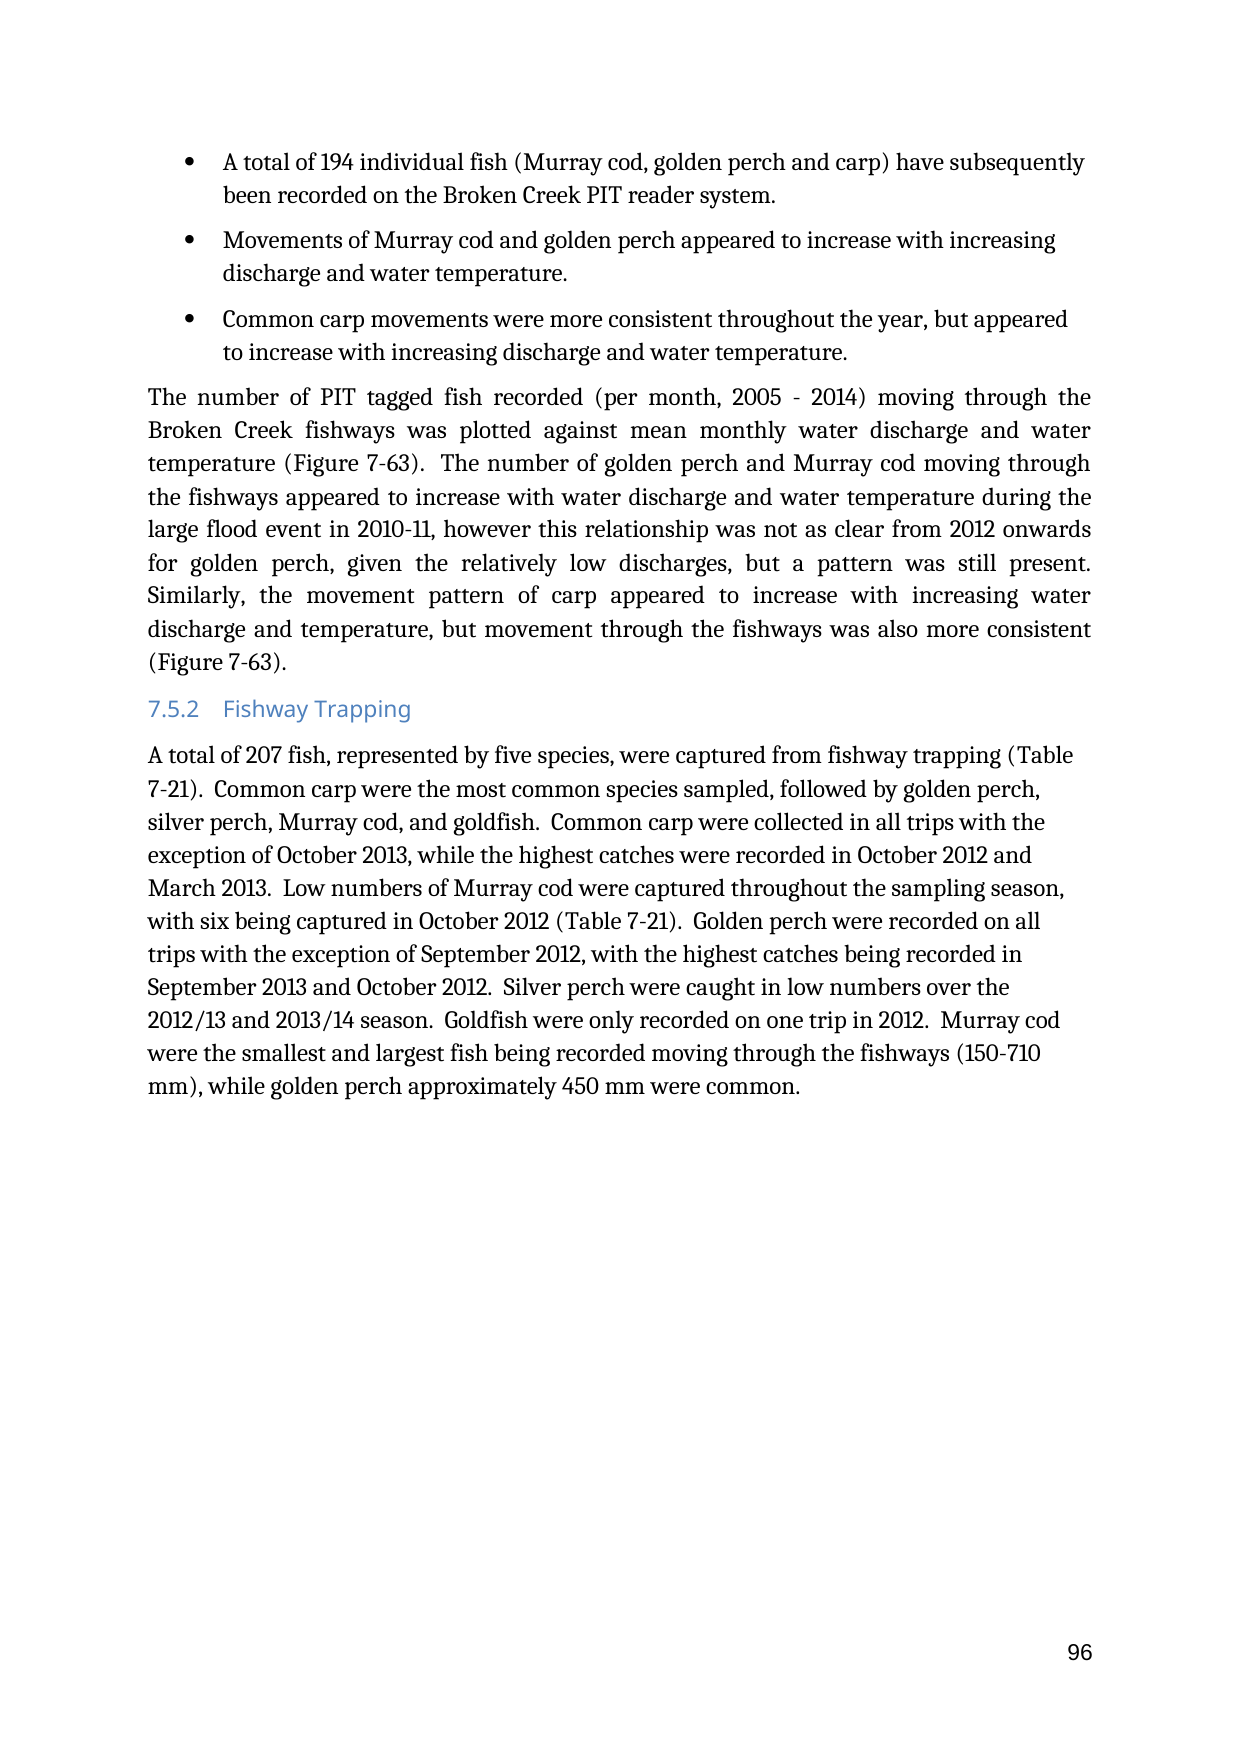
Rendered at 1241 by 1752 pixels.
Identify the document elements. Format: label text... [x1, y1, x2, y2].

subtitle Fishway Trapping [148, 693, 1092, 724]
list Movements of Murray cod and golden perch appeared to increase with increasing discharge and water temperature. [185, 226, 1092, 288]
list A total of 194 individual fish (Murray cod, golden perch and carp) have subsequently been recorded on the Broken Creek PIT reader system. [185, 148, 1092, 209]
list Common carp movements were more consistent throughout the year, but appeared to increase with increasing discharge and water temperature. [185, 305, 1092, 367]
